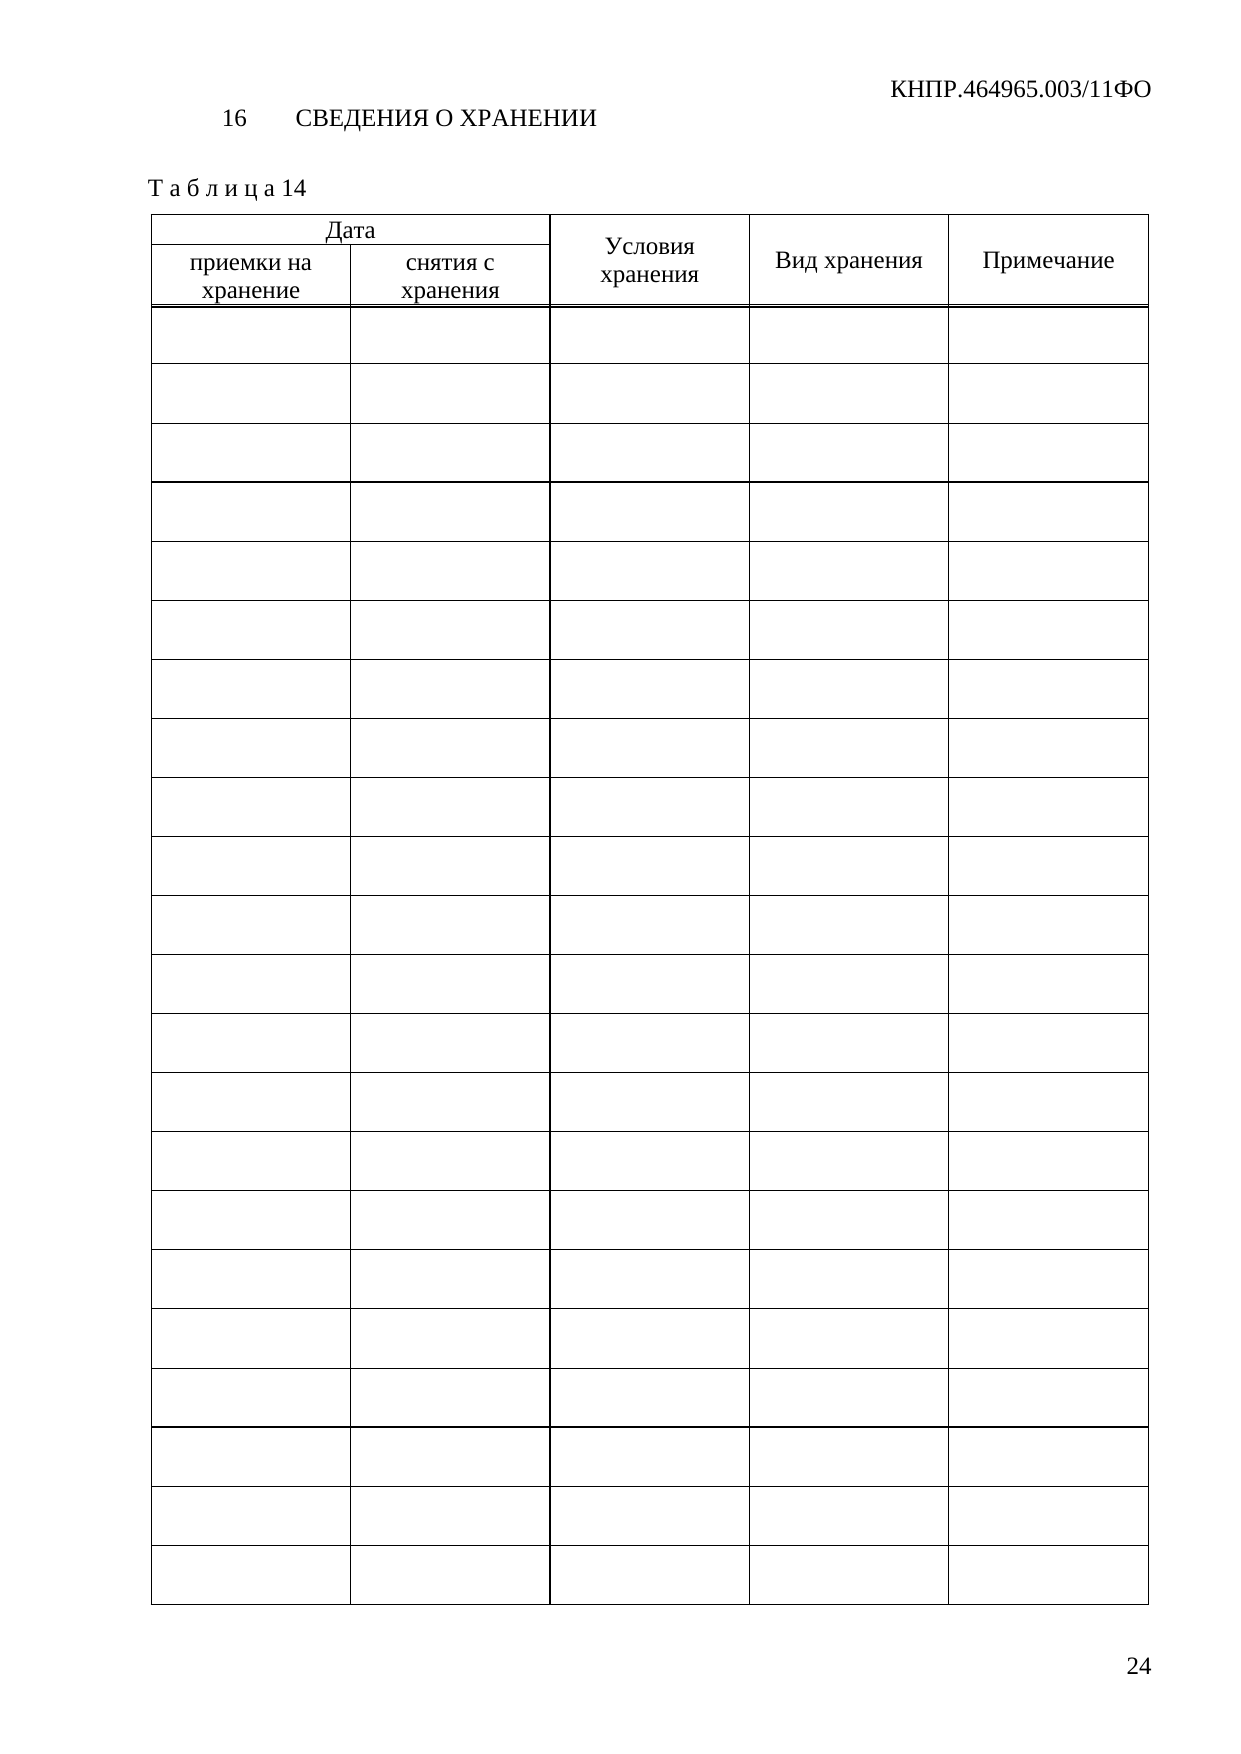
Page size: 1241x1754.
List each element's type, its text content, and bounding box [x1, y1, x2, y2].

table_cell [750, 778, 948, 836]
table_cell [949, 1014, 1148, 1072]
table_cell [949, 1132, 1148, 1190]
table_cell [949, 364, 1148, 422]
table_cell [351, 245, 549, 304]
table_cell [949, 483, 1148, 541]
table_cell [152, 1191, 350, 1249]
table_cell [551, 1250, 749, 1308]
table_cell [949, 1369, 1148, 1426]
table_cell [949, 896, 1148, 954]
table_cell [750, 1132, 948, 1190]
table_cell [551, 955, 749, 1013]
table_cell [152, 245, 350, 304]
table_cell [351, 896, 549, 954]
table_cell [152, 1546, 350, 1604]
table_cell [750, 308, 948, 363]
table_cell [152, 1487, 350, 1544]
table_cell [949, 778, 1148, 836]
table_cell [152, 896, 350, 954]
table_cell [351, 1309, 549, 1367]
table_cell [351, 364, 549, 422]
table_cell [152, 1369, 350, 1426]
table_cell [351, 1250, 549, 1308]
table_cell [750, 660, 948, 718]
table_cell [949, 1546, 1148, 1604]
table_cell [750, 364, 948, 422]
subtitle СВЕДЕНИЯ О ХРАНЕНИИ [148, 103, 1152, 131]
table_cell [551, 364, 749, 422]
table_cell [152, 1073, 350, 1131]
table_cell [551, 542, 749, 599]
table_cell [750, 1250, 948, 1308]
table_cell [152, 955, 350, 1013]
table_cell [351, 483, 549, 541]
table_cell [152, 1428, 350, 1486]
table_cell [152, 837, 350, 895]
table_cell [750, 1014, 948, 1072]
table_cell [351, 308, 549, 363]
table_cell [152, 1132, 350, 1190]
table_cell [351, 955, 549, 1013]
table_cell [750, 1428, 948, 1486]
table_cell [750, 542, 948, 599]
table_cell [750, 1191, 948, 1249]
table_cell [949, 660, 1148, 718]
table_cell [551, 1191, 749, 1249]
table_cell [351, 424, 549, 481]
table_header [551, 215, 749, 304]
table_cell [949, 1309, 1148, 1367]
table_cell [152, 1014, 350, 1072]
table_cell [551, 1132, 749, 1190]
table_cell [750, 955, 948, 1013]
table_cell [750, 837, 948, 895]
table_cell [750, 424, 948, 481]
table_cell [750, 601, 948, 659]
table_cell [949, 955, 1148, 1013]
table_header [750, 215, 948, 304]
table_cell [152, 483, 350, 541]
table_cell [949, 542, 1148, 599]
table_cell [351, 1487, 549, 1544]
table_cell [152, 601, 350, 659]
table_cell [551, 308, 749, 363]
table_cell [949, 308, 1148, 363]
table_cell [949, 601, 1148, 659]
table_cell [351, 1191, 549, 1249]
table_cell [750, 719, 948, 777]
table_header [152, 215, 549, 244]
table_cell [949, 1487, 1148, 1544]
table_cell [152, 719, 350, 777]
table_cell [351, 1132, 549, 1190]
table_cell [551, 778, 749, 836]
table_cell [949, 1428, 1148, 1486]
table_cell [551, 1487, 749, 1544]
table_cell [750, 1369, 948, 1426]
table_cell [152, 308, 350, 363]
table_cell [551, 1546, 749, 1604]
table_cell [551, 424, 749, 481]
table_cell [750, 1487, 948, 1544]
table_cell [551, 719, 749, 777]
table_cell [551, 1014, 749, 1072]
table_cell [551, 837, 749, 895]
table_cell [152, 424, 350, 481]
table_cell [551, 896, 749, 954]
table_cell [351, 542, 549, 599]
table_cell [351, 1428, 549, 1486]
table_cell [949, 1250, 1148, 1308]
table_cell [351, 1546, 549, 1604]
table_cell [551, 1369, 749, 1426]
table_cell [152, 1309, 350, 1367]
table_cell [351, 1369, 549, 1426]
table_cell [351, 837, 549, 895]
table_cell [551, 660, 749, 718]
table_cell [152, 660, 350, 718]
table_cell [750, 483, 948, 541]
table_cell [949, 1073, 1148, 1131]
text Т а б л и ц а 14 [148, 173, 1152, 201]
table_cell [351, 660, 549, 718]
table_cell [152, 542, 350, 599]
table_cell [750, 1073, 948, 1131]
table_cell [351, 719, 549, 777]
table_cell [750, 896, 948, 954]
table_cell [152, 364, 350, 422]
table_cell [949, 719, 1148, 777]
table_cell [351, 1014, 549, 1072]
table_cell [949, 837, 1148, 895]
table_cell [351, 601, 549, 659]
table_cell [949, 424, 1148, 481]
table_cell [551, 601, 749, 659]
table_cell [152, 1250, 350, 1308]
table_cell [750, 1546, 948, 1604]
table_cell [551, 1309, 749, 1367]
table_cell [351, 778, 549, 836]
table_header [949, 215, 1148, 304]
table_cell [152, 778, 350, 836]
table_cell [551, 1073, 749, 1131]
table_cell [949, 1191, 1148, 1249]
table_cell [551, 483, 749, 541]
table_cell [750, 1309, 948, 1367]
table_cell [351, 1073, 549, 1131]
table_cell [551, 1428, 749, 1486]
